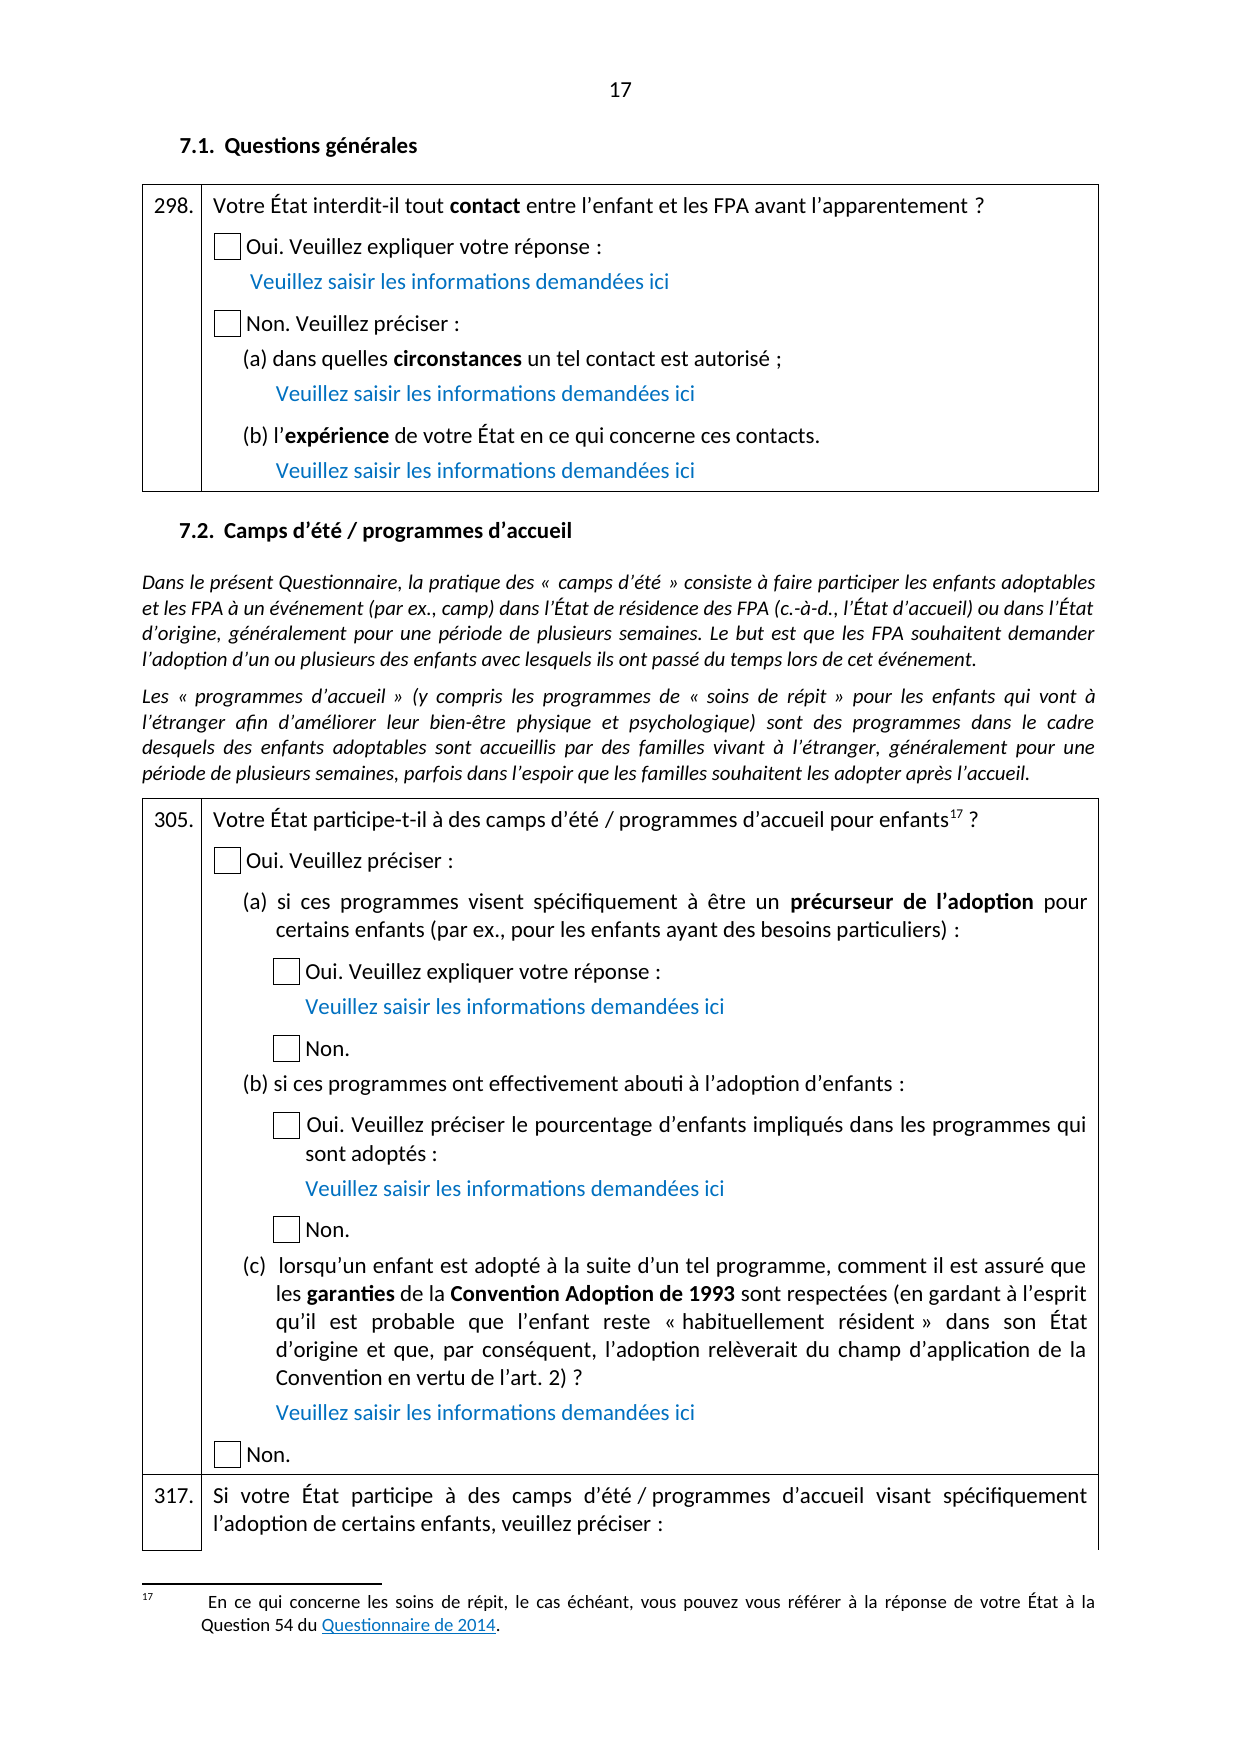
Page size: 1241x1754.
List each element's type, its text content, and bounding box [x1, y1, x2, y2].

table_cell Oui. Veuillez préciser le pourcentage d’enfants impliqués dans les programmes qui sont adoptés : [202, 1103, 1098, 1167]
subtitle Les « programmes d’accueil » (y compris les programmes de « soins de répit » pour les enfants qui vont à l’étranger afin d’améliorer leur bien-être physique et psychologique) sont des programmes dans le cadre desquels des enfants adoptables sont accueillis par des familles vivant à l’étranger, généralement pour une période de plusieurs semaines, parfois dans l’espoir que les familles souhaitent les adopter après l’accueil. [142, 684, 1098, 785]
table_cell Non. [202, 1208, 1098, 1243]
table_cell Veuillez saisir les informations demandées ici [202, 1391, 1098, 1432]
table_cell Non. Veuillez préciser : [202, 301, 1098, 337]
table_header [143, 185, 201, 491]
subtitle Questions générales [179, 131, 1098, 159]
table_cell (a) si ces programmes visent spécifiquement à être un précurseur de l’adoption pour certains enfants (par ex., pour les enfants ayant des besoins particuliers) : [202, 880, 1098, 949]
table_cell [143, 1475, 201, 1550]
table_cell (c) lorsqu’un enfant est adopté à la suite d’un tel programme, comment il est assuré que les garanties de la Convention Adoption de 1993 sont respectées (en gardant à l’esprit qu’il est probable que l’enfant reste « habituellement résident » dans son État d’origine et que, par conséquent, l’adoption relèverait du champ d’application de la Convention en vertu de l’art. 2) ? [202, 1244, 1098, 1391]
table_cell (b) si ces programmes ont effectivement abouti à l’adoption d’enfants : [202, 1062, 1098, 1103]
table_cell Veuillez saisir les informations demandées ici [202, 449, 1098, 491]
table_cell Non. [202, 1026, 1098, 1062]
subtitle Camps d’été / programmes d’accueil [179, 517, 1098, 544]
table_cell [202, 260, 1098, 301]
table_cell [202, 1475, 1098, 1550]
table_cell (a) dans quelles circonstances un tel contact est autorisé ; [202, 337, 1098, 372]
table_cell Oui. Veuillez expliquer votre réponse : [202, 950, 1098, 985]
table_cell Non. [202, 1433, 1098, 1474]
table_cell Veuillez saisir les informations demandées ici [202, 1167, 1098, 1208]
table_cell Veuillez saisir les informations demandées ici [202, 372, 1098, 414]
table_header Votre État interdit-il tout contact entre l’enfant et les FPA avant l’apparentement ? Oui. Veuillez expliquer votre réponse : [202, 185, 1098, 260]
table_cell (b) l’expérience de votre État en ce qui concerne ces contacts. [202, 414, 1098, 449]
table_header Votre État participe-t-il à des camps d’été / programmes d’accueil pour enfants ? Oui. Veuillez préciser : [202, 799, 1098, 880]
table_cell Veuillez saisir les informations demandées ici [202, 985, 1098, 1026]
table_header [143, 799, 201, 1474]
subtitle Dans le présent Questionnaire, la pratique des « camps d’été » consiste à faire participer les enfants adoptables et les FPA à un événement (par ex., camp) dans l’État de résidence des FPA (c.-à-d., l’État d’accueil) ou dans l’État d’origine, généralement pour une période de plusieurs semaines. Le but est que les FPA souhaitent demander l’adoption d’un ou plusieurs des enfants avec lesquels ils ont passé du temps lors de cet événement. [142, 569, 1098, 671]
